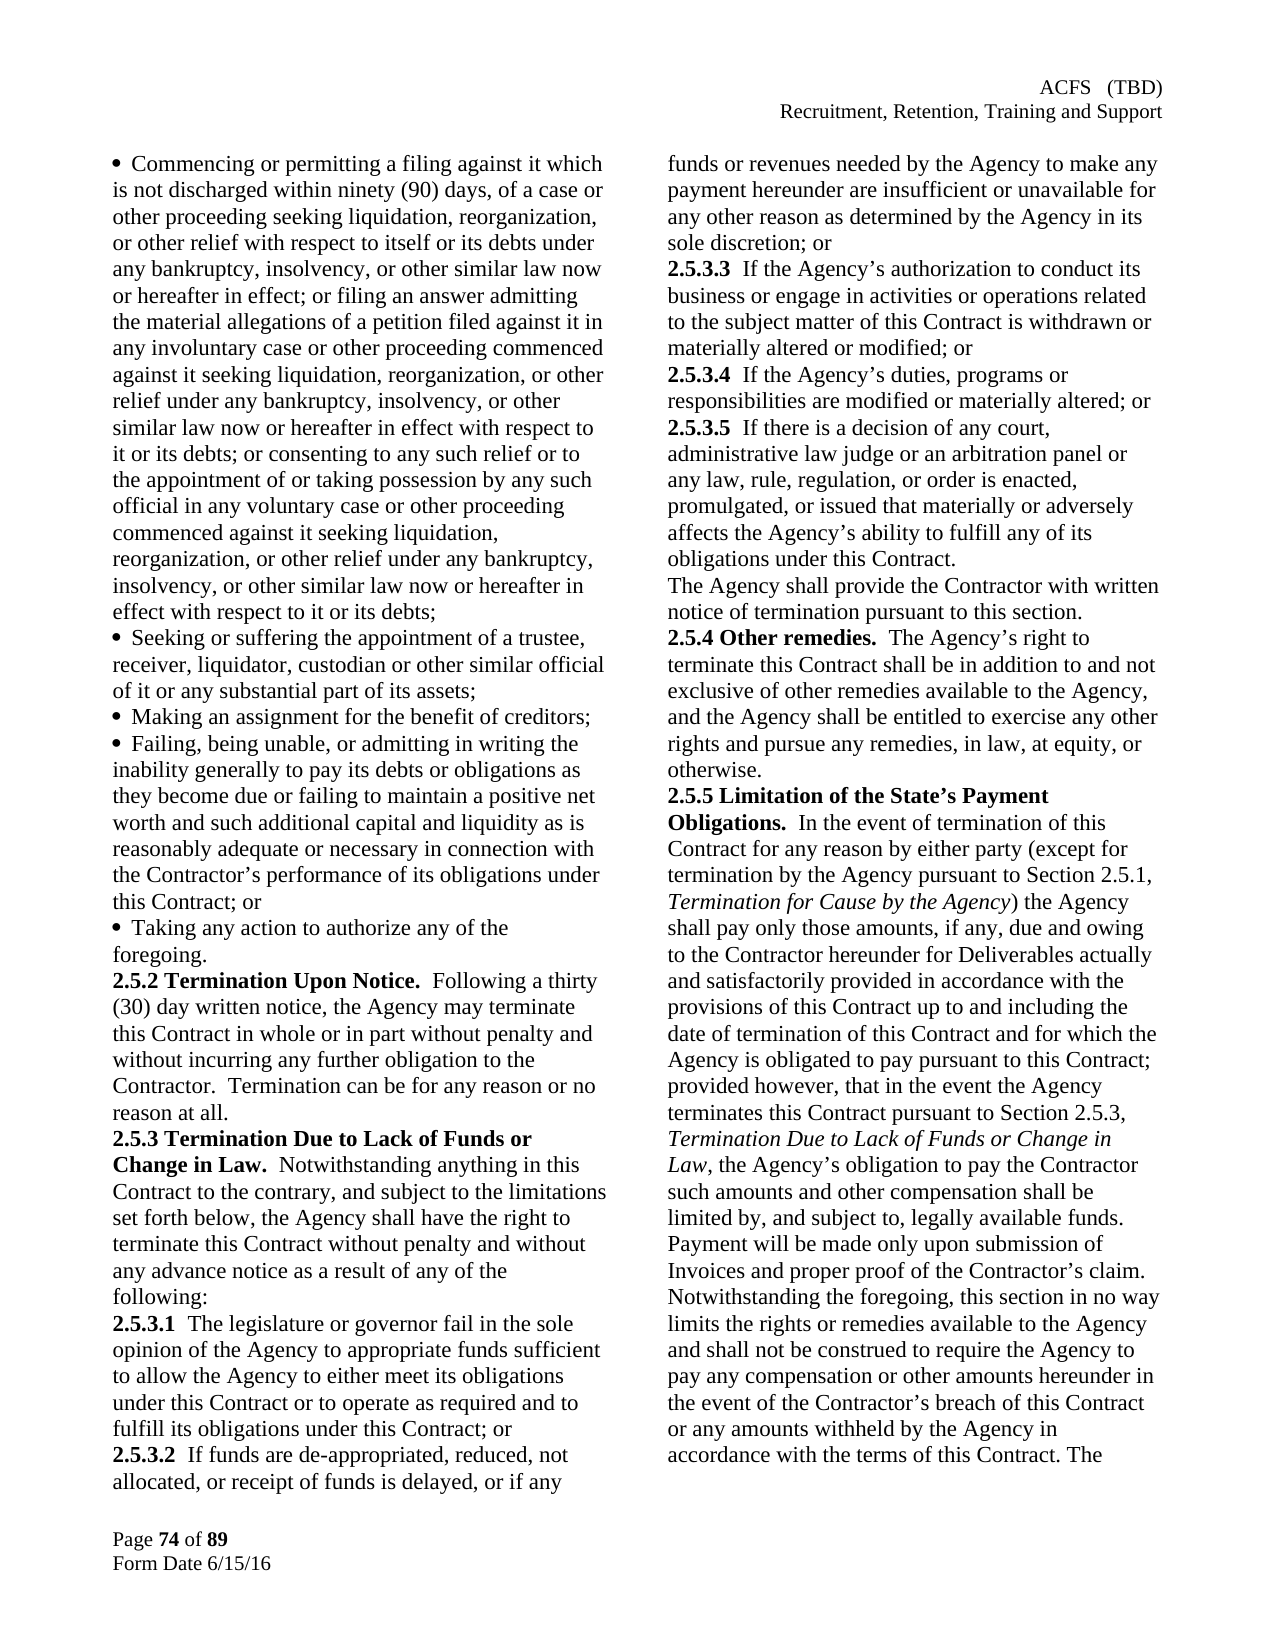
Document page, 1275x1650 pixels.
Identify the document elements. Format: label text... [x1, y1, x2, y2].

text 2.5.3.2 If funds are de-appropriated, reduced, not allocated, or receipt of funds is delayed, or if any funds or revenues needed by the Agency to make any payment hereunder are insufficient or unavailable for any other reason as determined by the Agency in its sole discretion; or [112, 1441, 607, 1494]
text The Agency shall provide the Contractor with written notice of termination pursuant to this section. [667, 572, 1162, 624]
text 2.5.2 Termination Upon Notice. Following a thirty (30) day written notice, the Agency may terminate this Contract in whole or in part without penalty and without incurring any further obligation to the Contractor. Termination can be for any reason or no reason at all. [112, 967, 607, 1125]
list Failing, being unable, or admitting in writing the inability generally to pay its debts or obligations as they become due or failing to maintain a positive net worth and such additional capital and liquidity as is reasonably adequate or necessary in connection with the Contractor’s performance of its obligations under this Contract; or [112, 730, 607, 914]
text 2.5.3.1 The legislature or governor fail in the sole opinion of the Agency to appropriate funds sufficient to allow the Agency to either meet its obligations under this Contract or to operate as required and to fulfill its obligations under this Contract; or [112, 1309, 607, 1441]
text 2.5.3.2 If funds are de-appropriated, reduced, not allocated, or receipt of funds is delayed, or if any funds or revenues needed by the Agency to make any payment hereunder are insufficient or unavailable for any other reason as determined by the Agency in its sole discretion; or [667, 150, 1162, 255]
list Commencing or permitting a filing against it which is not discharged within ninety (90) days, of a case or other proceeding seeking liquidation, reorganization, or other relief with respect to itself or its debts under any bankruptcy, insolvency, or other similar law now or hereafter in effect; or filing an answer admitting the material allegations of a petition filed against it in any involuntary case or other proceeding commenced against it seeking liquidation, reorganization, or other relief under any bankruptcy, insolvency, or other similar law now or hereafter in effect with respect to it or its debts; or consenting to any such relief or to the appointment of or taking possession by any such official in any voluntary case or other proceeding commenced against it seeking liquidation, reorganization, or other relief under any bankruptcy, insolvency, or other similar law now or hereafter in effect with respect to it or its debts; [112, 150, 607, 624]
list Seeking or suffering the appointment of a trustee, receiver, liquidator, custodian or other similar official of it or any substantial part of its assets; [112, 624, 607, 703]
list Making an assignment for the benefit of creditors; [112, 703, 607, 730]
text 2.5.3.3 If the Agency’s authorization to conduct its business or engage in activities or operations related to the subject matter of this Contract is withdrawn or materially altered or modified; or [667, 255, 1162, 361]
text 2.5.3.5 If there is a decision of any court, administrative law judge or an arbitration panel or any law, rule, regulation, or order is enacted, promulgated, or issued that materially or adversely affects the Agency’s ability to fulfill any of its obligations under this Contract. [667, 413, 1162, 572]
text 2.5.3 Termination Due to Lack of Funds or Change in Law. Notwithstanding anything in this Contract to the contrary, and subject to the limitations set forth below, the Agency shall have the right to terminate this Contract without penalty and without any advance notice as a result of any of the following: [112, 1125, 607, 1309]
list Taking any action to authorize any of the foregoing. [112, 914, 607, 967]
text 2.5.3.4 If the Agency’s duties, programs or responsibilities are modified or materially altered; or [667, 361, 1162, 413]
text 2.5.4 Other remedies. The Agency’s right to terminate this Contract shall be in addition to and not exclusive of other remedies available to the Agency, and the Agency shall be entitled to exercise any other rights and pursue any remedies, in law, at equity, or otherwise. [667, 624, 1162, 782]
